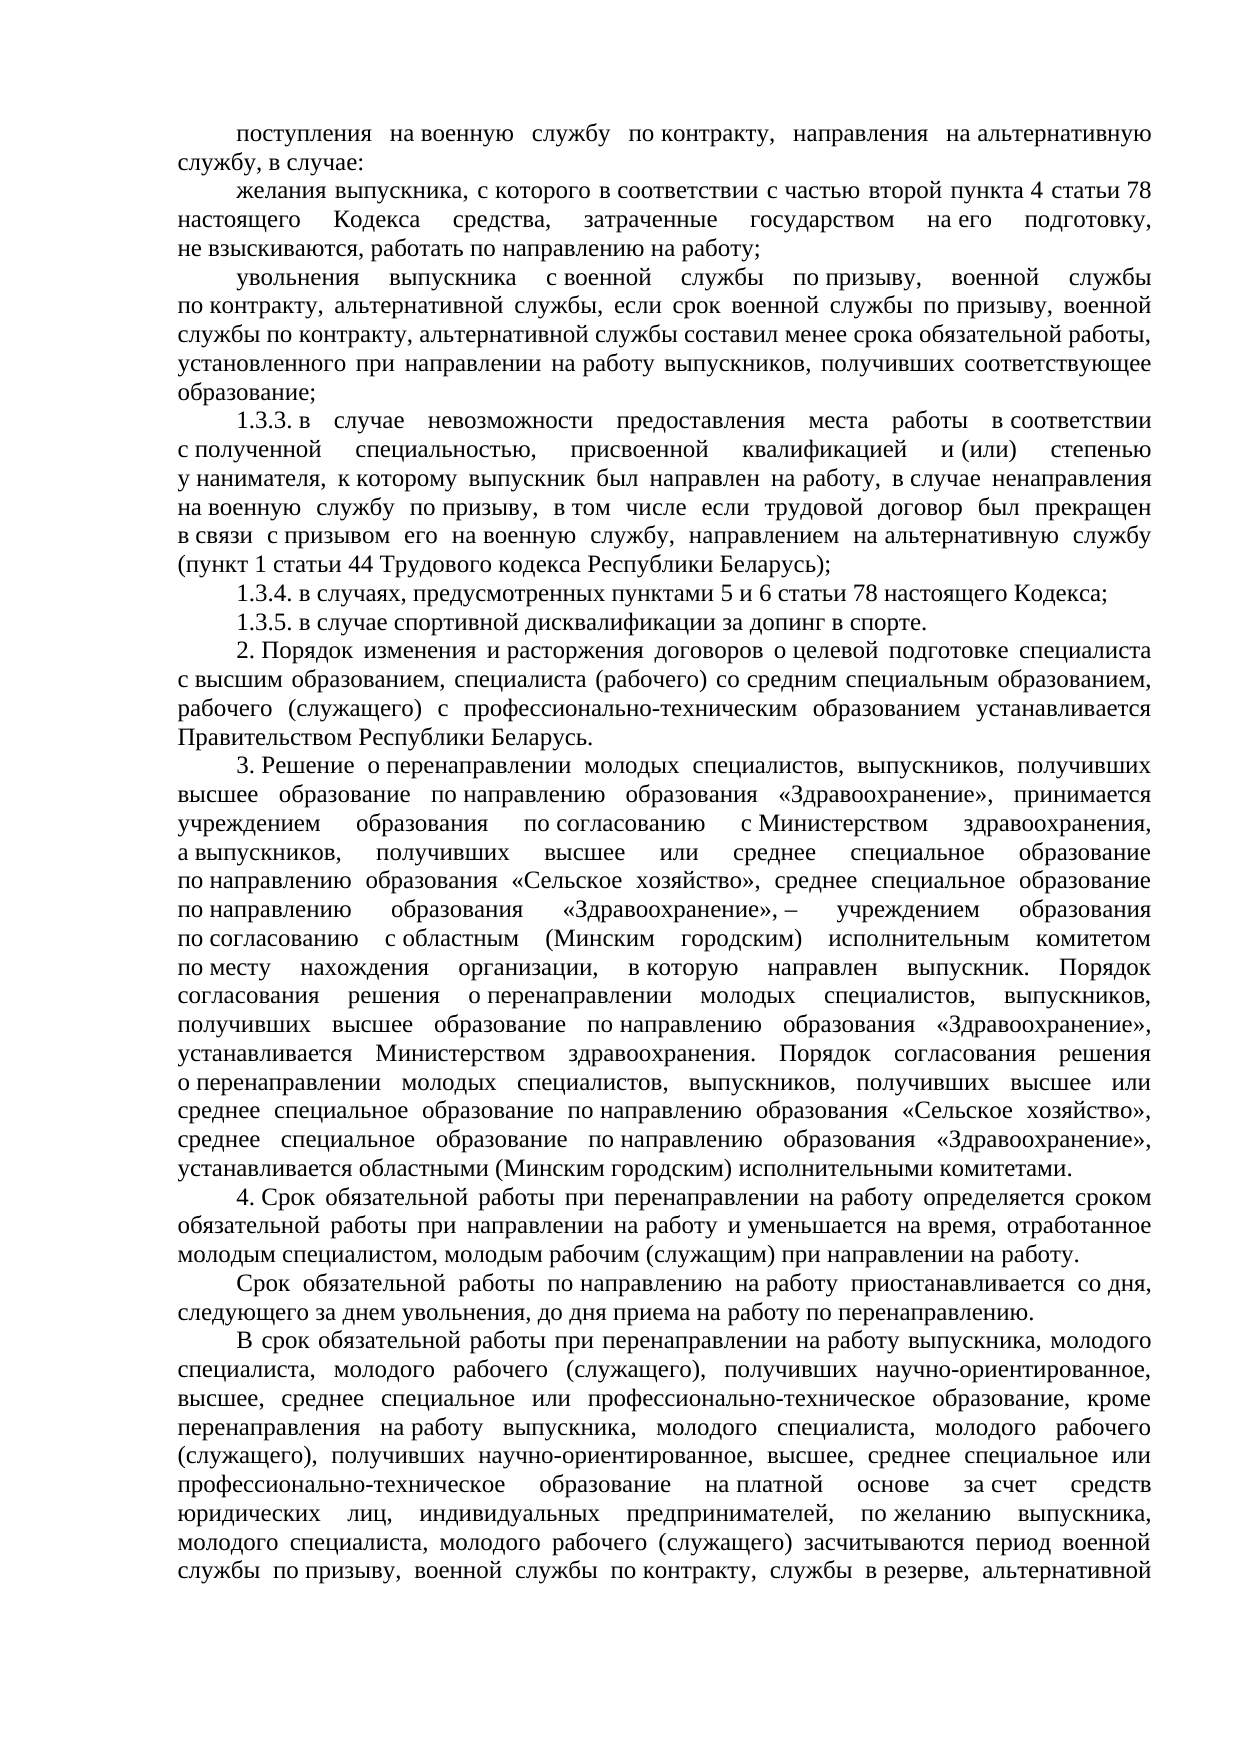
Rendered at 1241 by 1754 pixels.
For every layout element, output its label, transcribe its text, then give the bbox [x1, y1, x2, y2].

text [177, 1326, 1152, 1584]
text желания выпускника, с которого в соответствии с частью второй пункта 4 статьи 78 настоящего Кодекса средства, затраченные государством на его подготовку, не взыскиваются, работать по направлению на работу; [177, 176, 1152, 262]
text поступления на военную службу по контракту, направления на альтернативную службу, в случае: [177, 118, 1152, 176]
text увольнения выпускника с военной службы по призыву, военной службы по контракту, альтернативной службы, если срок военной службы по призыву, военной службы по контракту, альтернативной службы составил менее срока обязательной работы, установленного при направлении на работу выпускников, получивших соответствующее образование; [177, 262, 1152, 406]
text 4. Срок обязательной работы при перенаправлении на работу определяется сроком обязательной работы при направлении на работу и уменьшается на время, отработанное молодым специалистом, молодым рабочим (служащим) при направлении на работу. [177, 1182, 1152, 1268]
text 1.3.5. в случае спортивной дисквалификации за допинг в спорте. [177, 607, 1152, 636]
text 1.3.3. в случае невозможности предоставления места работы в соответствии с полученной специальностью, присвоенной квалификацией и (или) степенью у нанимателя, к которому выпускник был направлен на работу, в случае ненаправления на военную службу по призыву, в том числе если трудовой договор был прекращен в связи с призывом его на военную службу, направлением на альтернативную службу (пункт 1 статьи 44 Трудового кодекса Республики Беларусь); [177, 406, 1152, 578]
text 3. Решение о перенаправлении молодых специалистов, выпускников, получивших высшее образование по направлению образования «Здравоохранение», принимается учреждением образования по согласованию с Министерством здравоохранения, а выпускников, получивших высшее или среднее специальное образование по направлению образования «Сельское хозяйство», среднее специальное образование по направлению образования «Здравоохранение», – учреждением образования по согласованию с областным (Минским городским) исполнительным комитетом по месту нахождения организации, в которую направлен выпускник. Порядок согласования решения о перенаправлении молодых специалистов, выпускников, получивших высшее образование по направлению образования «Здравоохранение», устанавливается Министерством здравоохранения. Порядок согласования решения о перенаправлении молодых специалистов, выпускников, получивших высшее или среднее специальное образование по направлению образования «Сельское хозяйство», среднее специальное образование по направлению образования «Здравоохранение», устанавливается областными (Минским городским) исполнительными комитетами. [177, 751, 1152, 1182]
text 2. Порядок изменения и расторжения договоров о целевой подготовке специалиста с высшим образованием, специалиста (рабочего) со средним специальным образованием, рабочего (служащего) с профессионально-техническим образованием устанавливается Правительством Республики Беларусь. [177, 636, 1152, 751]
text Срок обязательной работы по направлению на работу приостанавливается со дня, следующего за днем увольнения, до дня приема на работу по перенаправлению. [177, 1268, 1152, 1326]
text 1.3.4. в случаях, предусмотренных пунктами 5 и 6 статьи 78 настоящего Кодекса; [177, 578, 1152, 607]
